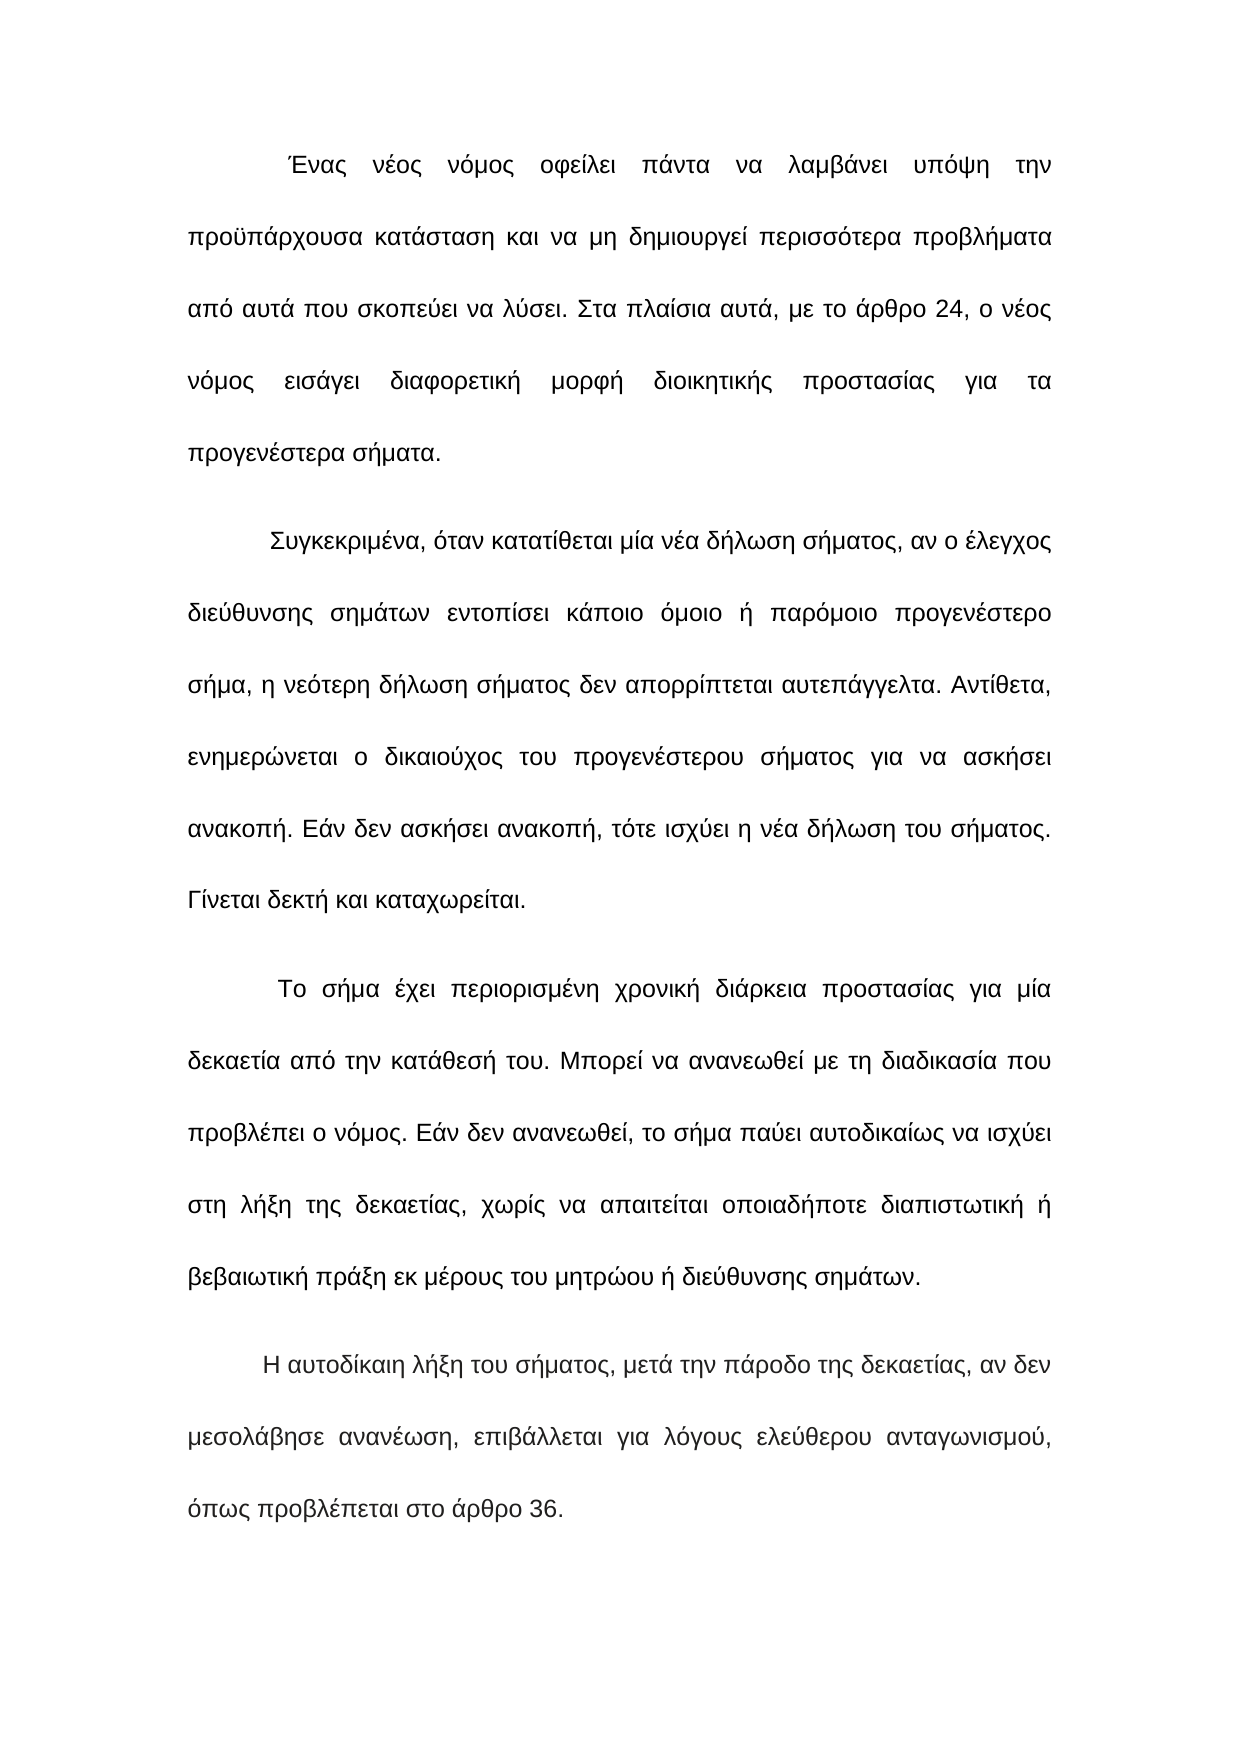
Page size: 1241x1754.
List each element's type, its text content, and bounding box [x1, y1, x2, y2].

text Η αυτοδίκαιη λήξη του σήματος, μετά την πάροδο της δεκαετίας, αν δεν μεσολάβησε ανανέωση, επιβάλλεται για λόγους ελεύθερου ανταγωνισμού, όπως προβλέπεται στο άρθρο 36. [187, 1350, 1053, 1522]
text Ένας νέος νόμος οφείλει πάντα να λαμβάνει υπόψη την προϋπάρχουσα κατάσταση και να μη δημιουργεί περισσότερα προβλήματα από αυτά που σκοπεύει να λύσει. Στα πλαίσια αυτά, με το άρθρο 24, ο νέος νόμος εισάγει διαφορετική μορφή διοικητικής προστασίας για τα προγενέστερα σήματα. [187, 150, 1053, 466]
text Συγκεκριμένα, όταν κατατίθεται μία νέα δήλωση σήματος, αν ο έλεγχος διεύθυνσης σημάτων εντοπίσει κάποιο όμοιο ή παρόμοιο προγενέστερο σήμα, η νεότερη δήλωση σήματος δεν απορρίπτεται αυτεπάγγελτα. Αντίθετα, ενημερώνεται ο δικαιούχος του προγενέστερου σήματος για να ασκήσει ανακοπή. Εάν δεν ασκήσει ανακοπή, τότε ισχύει η νέα δήλωση του σήματος. Γίνεται δεκτή και καταχωρείται. [187, 526, 1053, 914]
text Το σήμα έχει περιορισμένη χρονική διάρκεια προστασίας για μία δεκαετία από την κατάθεσή του. Μπορεί να ανανεωθεί με τη διαδικασία που προβλέπει ο νόμος. Εάν δεν ανανεωθεί, το σήμα παύει αυτοδικαίως να ισχύει στη λήξη της δεκαετίας, χωρίς να απαιτείται οποιαδήποτε διαπιστωτική ή βεβαιωτική πράξη εκ μέρους του μητρώου ή διεύθυνσης σημάτων. [187, 974, 1053, 1290]
